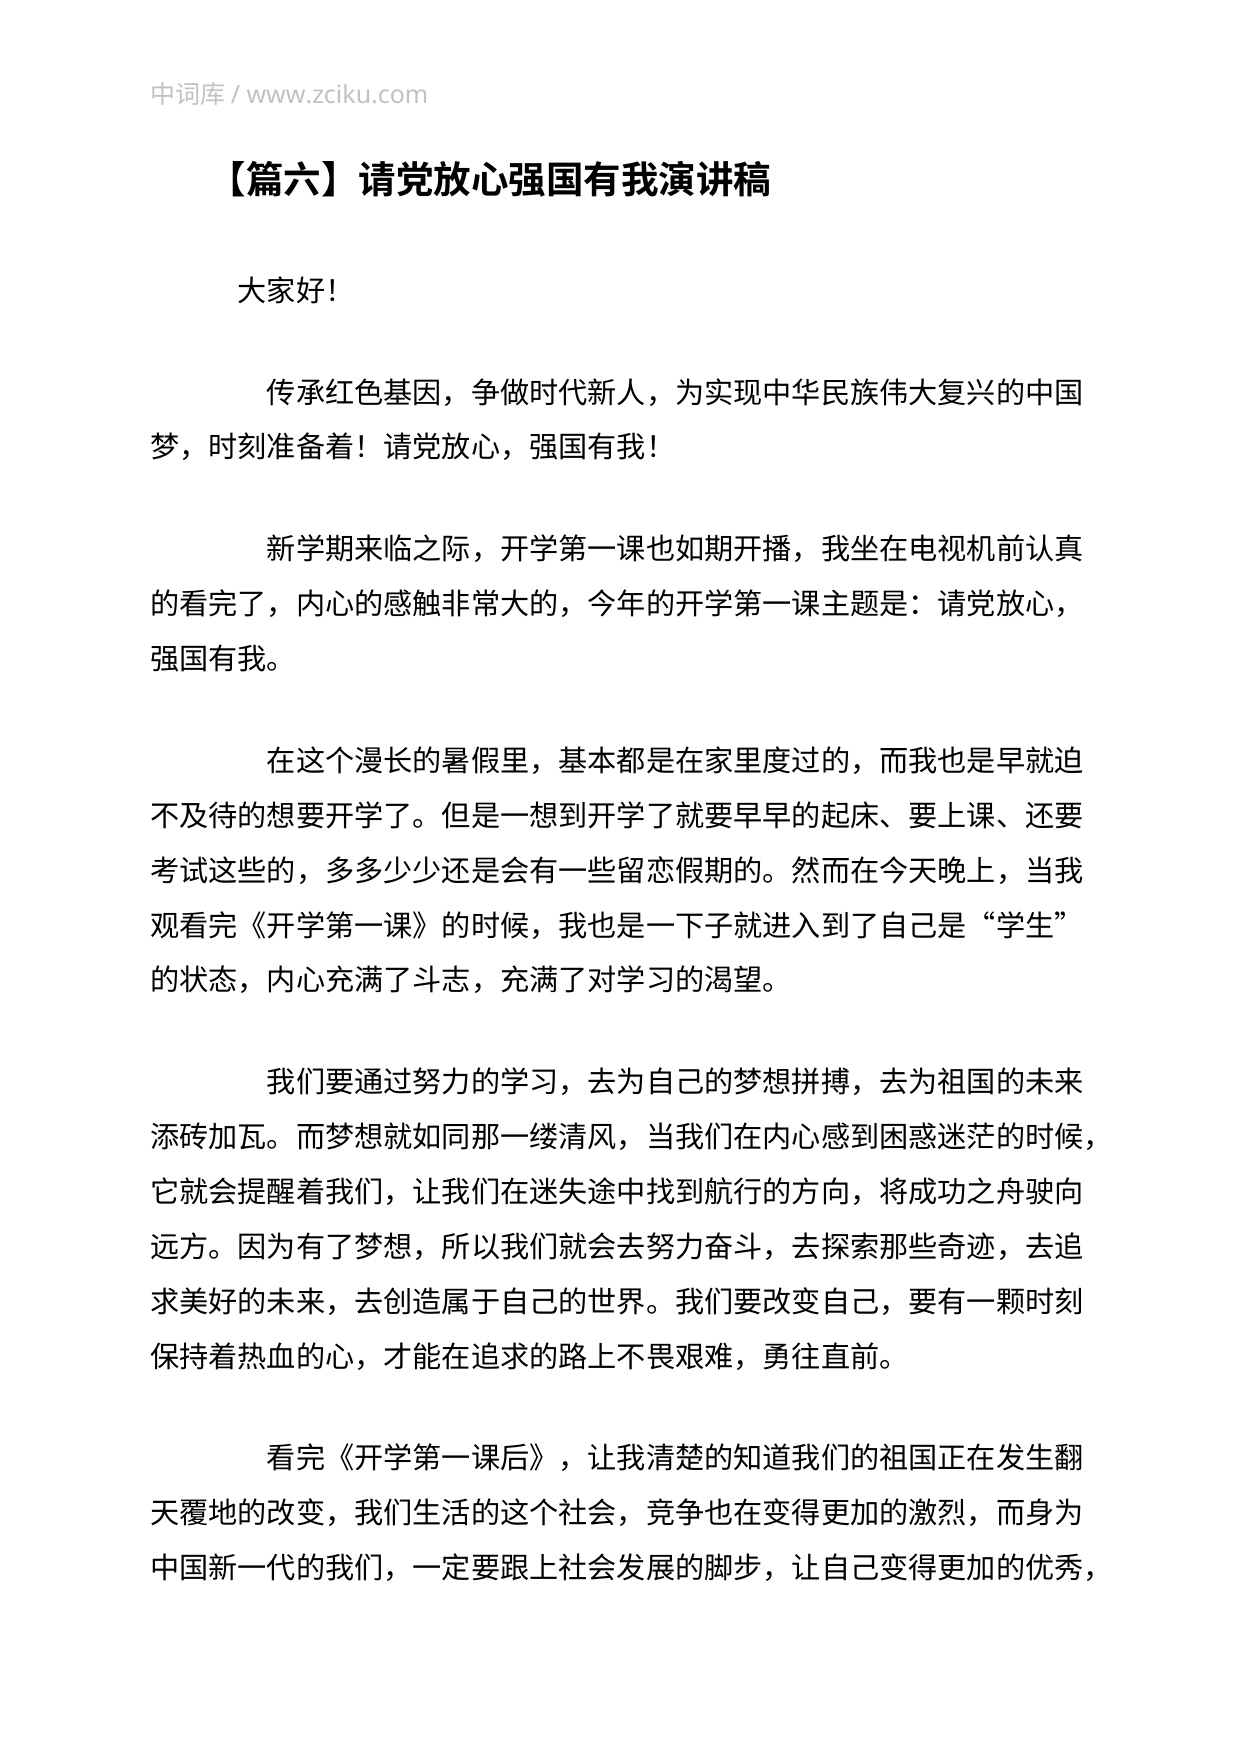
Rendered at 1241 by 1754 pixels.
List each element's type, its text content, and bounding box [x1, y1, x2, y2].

text 新学期来临之际，开学第一课也如期开播，我坐在电视机前认真的看完了，内心的感触非常大的，今年的开学第一课主题是：请党放心，强国有我。 [150, 526, 1090, 678]
text 【篇六】请党放心强国有我演讲稿 [150, 150, 1090, 204]
text 大家好！ [150, 267, 1090, 310]
text 在这个漫长的暑假里，基本都是在家里度过的，而我也是早就迫不及待的想要开学了。但是一想到开学了就要早早的起床、要上课、还要考试这些的，多多少少还是会有一些留恋假期的。然而在今天晚上，当我观看完《开学第一课》的时候，我也是一下子就进入到了自己是“学生”的状态，内心充满了斗志，充满了对学习的渴望。 [150, 737, 1090, 999]
text 传承红色基因，争做时代新人，为实现中华民族伟大复兴的中国梦，时刻准备着！请党放心，强国有我！ [150, 369, 1090, 466]
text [150, 1435, 1090, 1587]
text 我们要通过努力的学习，去为自己的梦想拼搏，去为祖国的未来添砖加瓦。而梦想就如同那一缕清风，当我们在内心感到困惑迷茫的时候，它就会提醒着我们，让我们在迷失途中找到航行的方向，将成功之舟驶向远方。因为有了梦想，所以我们就会去努力奋斗，去探索那些奇迹，去追求美好的未来，去创造属于自己的世界。我们要改变自己，要有一颗时刻保持着热血的心，才能在追求的路上不畏艰难，勇往直前。 [150, 1059, 1090, 1376]
